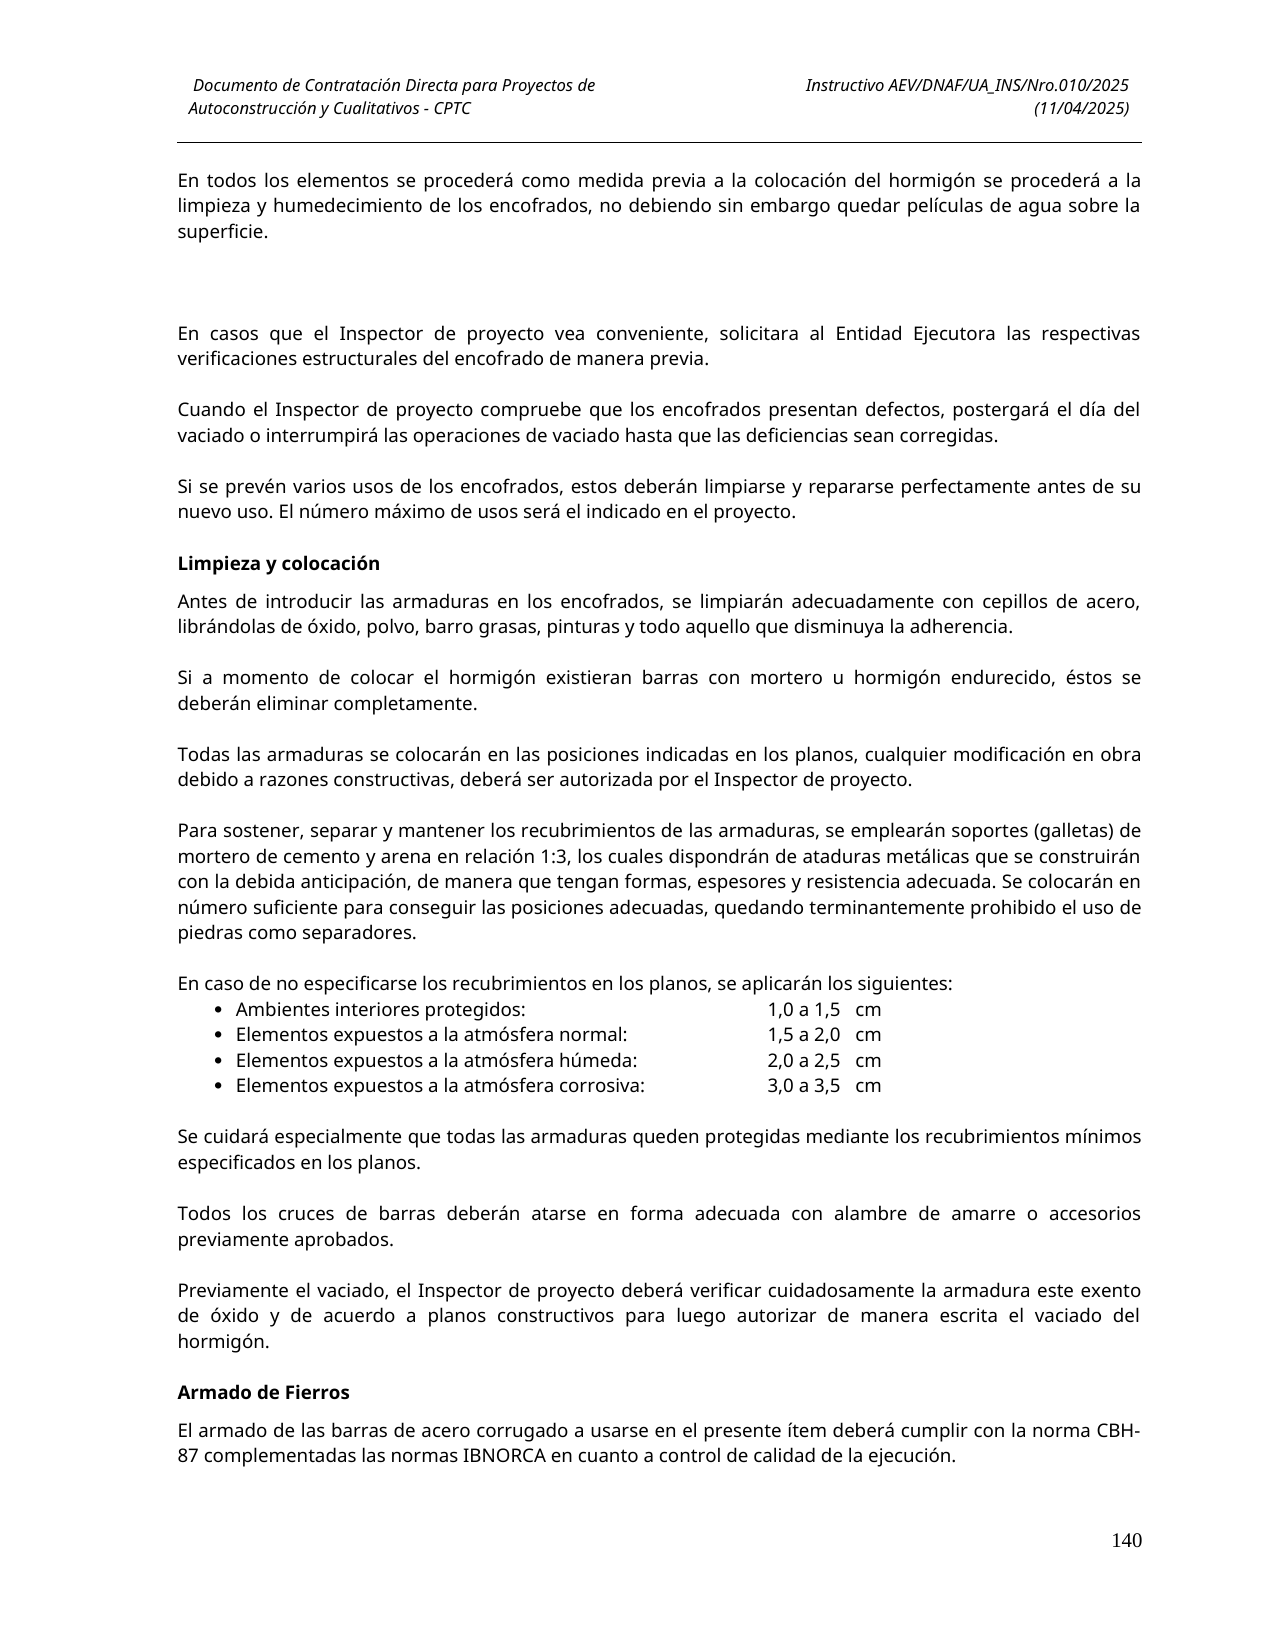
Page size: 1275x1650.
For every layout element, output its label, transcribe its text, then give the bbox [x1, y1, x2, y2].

list Ambientes interiores protegidos: 1,0 a 1,5 cm [215, 996, 1142, 1022]
text El armado de las barras de acero corrugado a usarse en el presente ítem deberá cumplir con la norma CBH-87 complementadas las normas IBNORCA en cuanto a control de calidad de la ejecución. [177, 1417, 1142, 1468]
list Elementos expuestos a la atmósfera normal: 1,5 a 2,0 cm [215, 1022, 1142, 1047]
text Para sostener, separar y mantener los recubrimientos de las armaduras, se emplearán soportes (galletas) de mortero de cemento y arena en relación 1:3, los cuales dispondrán de ataduras metálicas que se construirán con la debida anticipación, de manera que tengan formas, espesores y resistencia adecuada. Se colocarán en número suficiente para conseguir las posiciones adecuadas, quedando terminantemente prohibido el uso de piedras como separadores. [177, 818, 1142, 945]
text Si a momento de colocar el hormigón existieran barras con mortero u hormigón endurecido, éstos se deberán eliminar completamente. [177, 664, 1142, 716]
list Elementos expuestos a la atmósfera húmeda: 2,0 a 2,5 cm [215, 1047, 1142, 1073]
text Previamente el vaciado, el Inspector de proyecto deberá verificar cuidadosamente la armadura este exento de óxido y de acuerdo a planos constructivos para luego autorizar de manera escrita el vaciado del hormigón. [177, 1277, 1142, 1353]
text En casos que el Inspector de proyecto vea conveniente, solicitara al Entidad Ejecutora las respectivas verificaciones estructurales del encofrado de manera previa. [177, 320, 1142, 371]
text En todos los elementos se procederá como medida previa a la colocación del hormigón se procederá a la limpieza y humedecimiento de los encofrados, no debiendo sin embargo quedar películas de agua sobre la superficie. [177, 167, 1142, 244]
text Limpieza y colocación [177, 550, 1142, 575]
text Todos los cruces de barras deberán atarse en forma adecuada con alambre de amarre o accesorios previamente aprobados. [177, 1200, 1142, 1251]
text Se cuidará especialmente que todas las armaduras queden protegidas mediante los recubrimientos mínimos especificados en los planos. [177, 1124, 1142, 1175]
text Si se prevén varios usos de los encofrados, estos deberán limpiarse y repararse perfectamente antes de su nuevo uso. El número máximo de usos será el indicado en el proyecto. [177, 473, 1142, 524]
text Todas las armaduras se colocarán en las posiciones indicadas en los planos, cualquier modificación en obra debido a razones constructivas, deberá ser autorizada por el Inspector de proyecto. [177, 741, 1142, 792]
text Cuando el Inspector de proyecto compruebe que los encofrados presentan defectos, postergará el día del vaciado o interrumpirá las operaciones de vaciado hasta que las deficiencias sean corregidas. [177, 397, 1142, 448]
text Antes de introducir las armaduras en los encofrados, se limpiarán adecuadamente con cepillos de acero, librándolas de óxido, polvo, barro grasas, pinturas y todo aquello que disminuya la adherencia. [177, 588, 1142, 639]
text En caso de no especificarse los recubrimientos en los planos, se aplicarán los siguientes: [177, 971, 1142, 996]
text Armado de Fierros [177, 1379, 1142, 1404]
list Elementos expuestos a la atmósfera corrosiva: 3,0 a 3,5 cm [215, 1073, 1142, 1098]
